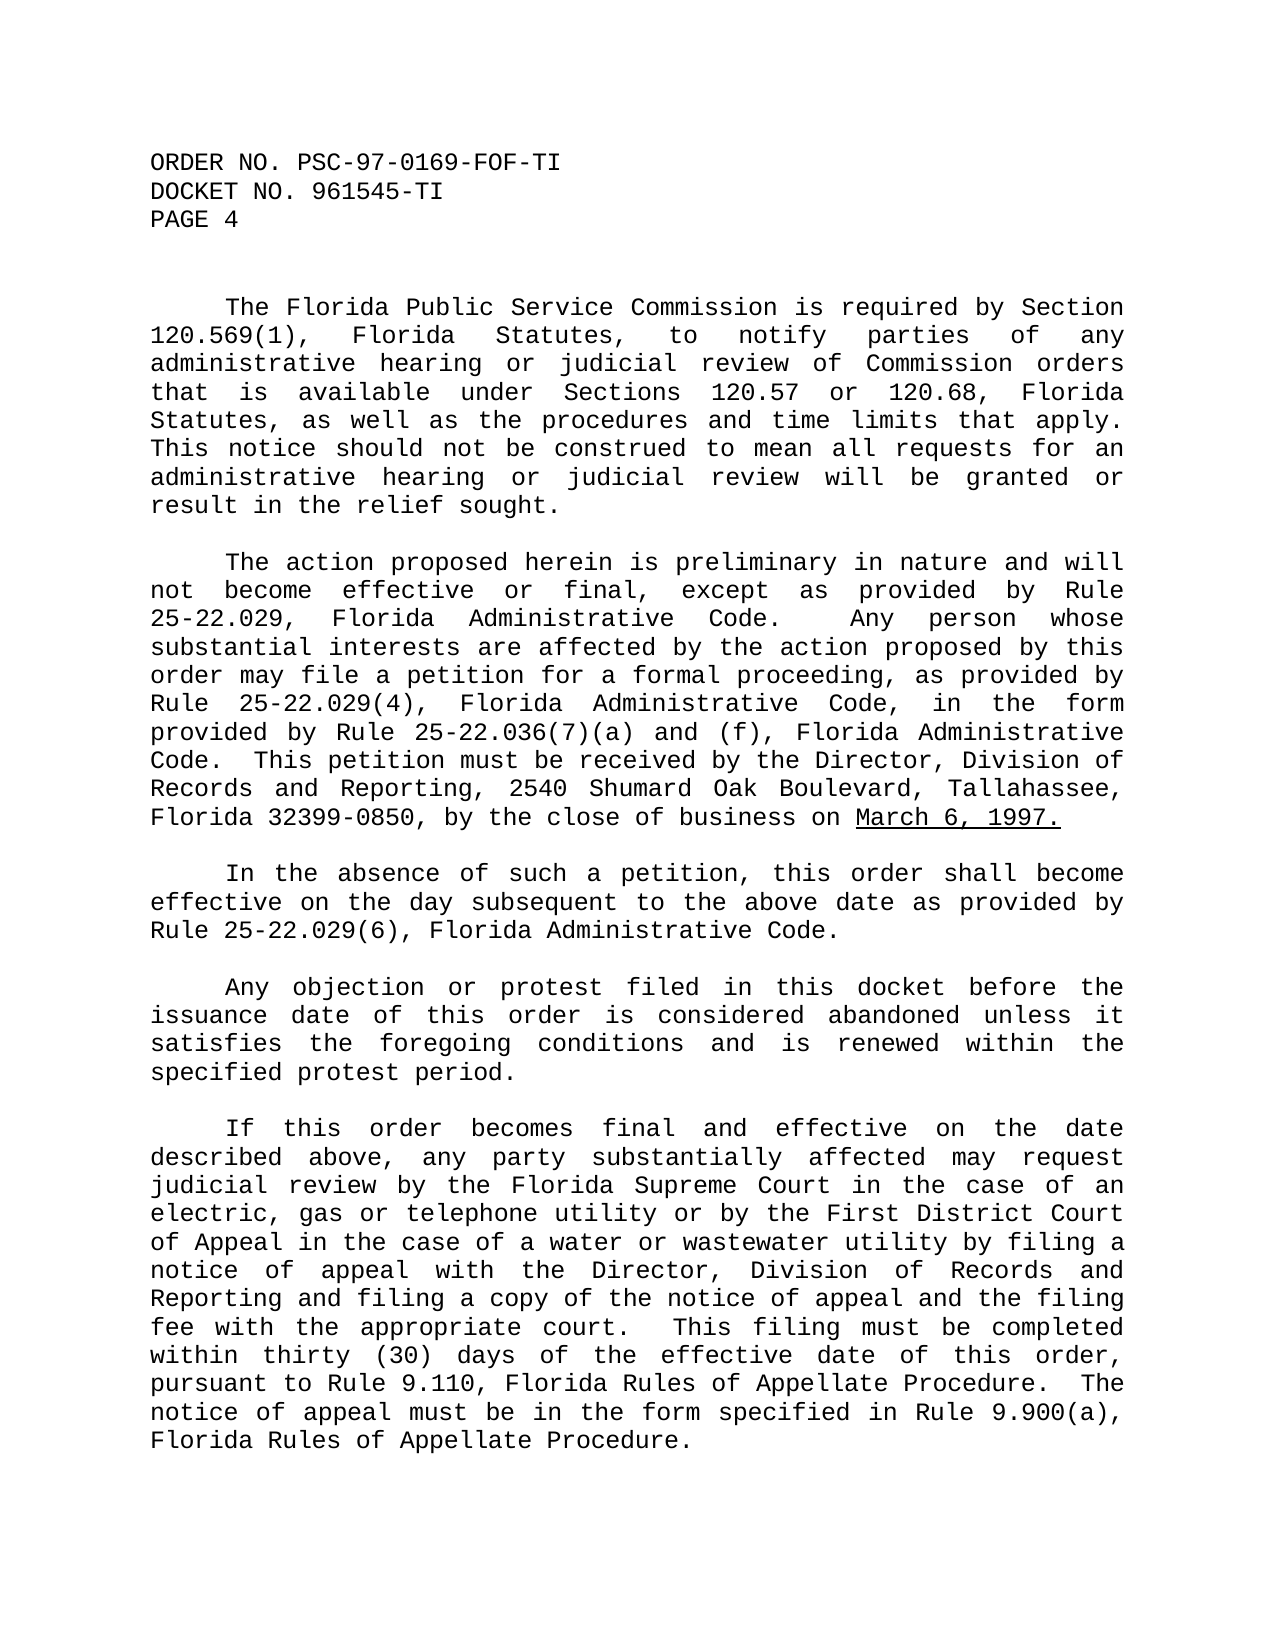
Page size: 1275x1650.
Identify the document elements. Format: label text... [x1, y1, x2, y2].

text Any objection or protest filed in this docket before the issuance date of this order is considered abandoned unless it satisfies the foregoing conditions and is renewed within the specified protest period. [150, 974, 1125, 1087]
text If this order becomes final and effective on the date described above, any party substantially affected may request judicial review by the Florida Supreme Court in the case of an electric, gas or telephone utility or by the First District Court of Appeal in the case of a water or wastewater utility by filing a notice of appeal with the Director, Division of Records and Reporting and filing a copy of the notice of appeal and the filing fee with the appropriate court. This filing must be completed within thirty (30) days of the effective date of this order, pursuant to Rule 9.110, Florida Rules of Appellate Procedure. The notice of appeal must be in the form specified in Rule 9.900(a), Florida Rules of Appellate Procedure. [150, 1116, 1125, 1456]
text The action proposed herein is preliminary in nature and will not become effective or final, except as provided by Rule 25-22.029, Florida Administrative Code. Any person whose substantial interests are affected by the action proposed by this order may file a petition for a formal proceeding, as provided by Rule 25-22.029(4), Florida Administrative Code, in the form provided by Rule 25-22.036(7)(a) and (f), Florida Administrative Code. This petition must be received by the Director, Division of Records and Reporting, 2540 Shumard Oak Boulevard, Tallahassee, Florida 32399-0850, by the close of business on March 6, 1997. [150, 549, 1125, 832]
text In the absence of such a petition, this order shall become effective on the day subsequent to the above date as provided by Rule 25-22.029(6), Florida Administrative Code. [150, 861, 1125, 946]
text The Florida Public Service Commission is required by Section 120.569(1), Florida Statutes, to notify parties of any administrative hearing or judicial review of Commission orders that is available under Sections 120.57 or 120.68, Florida Statutes, as well as the procedures and time limits that apply. This notice should not be construed to mean all requests for an administrative hearing or judicial review will be granted or result in the relief sought. [150, 294, 1125, 521]
